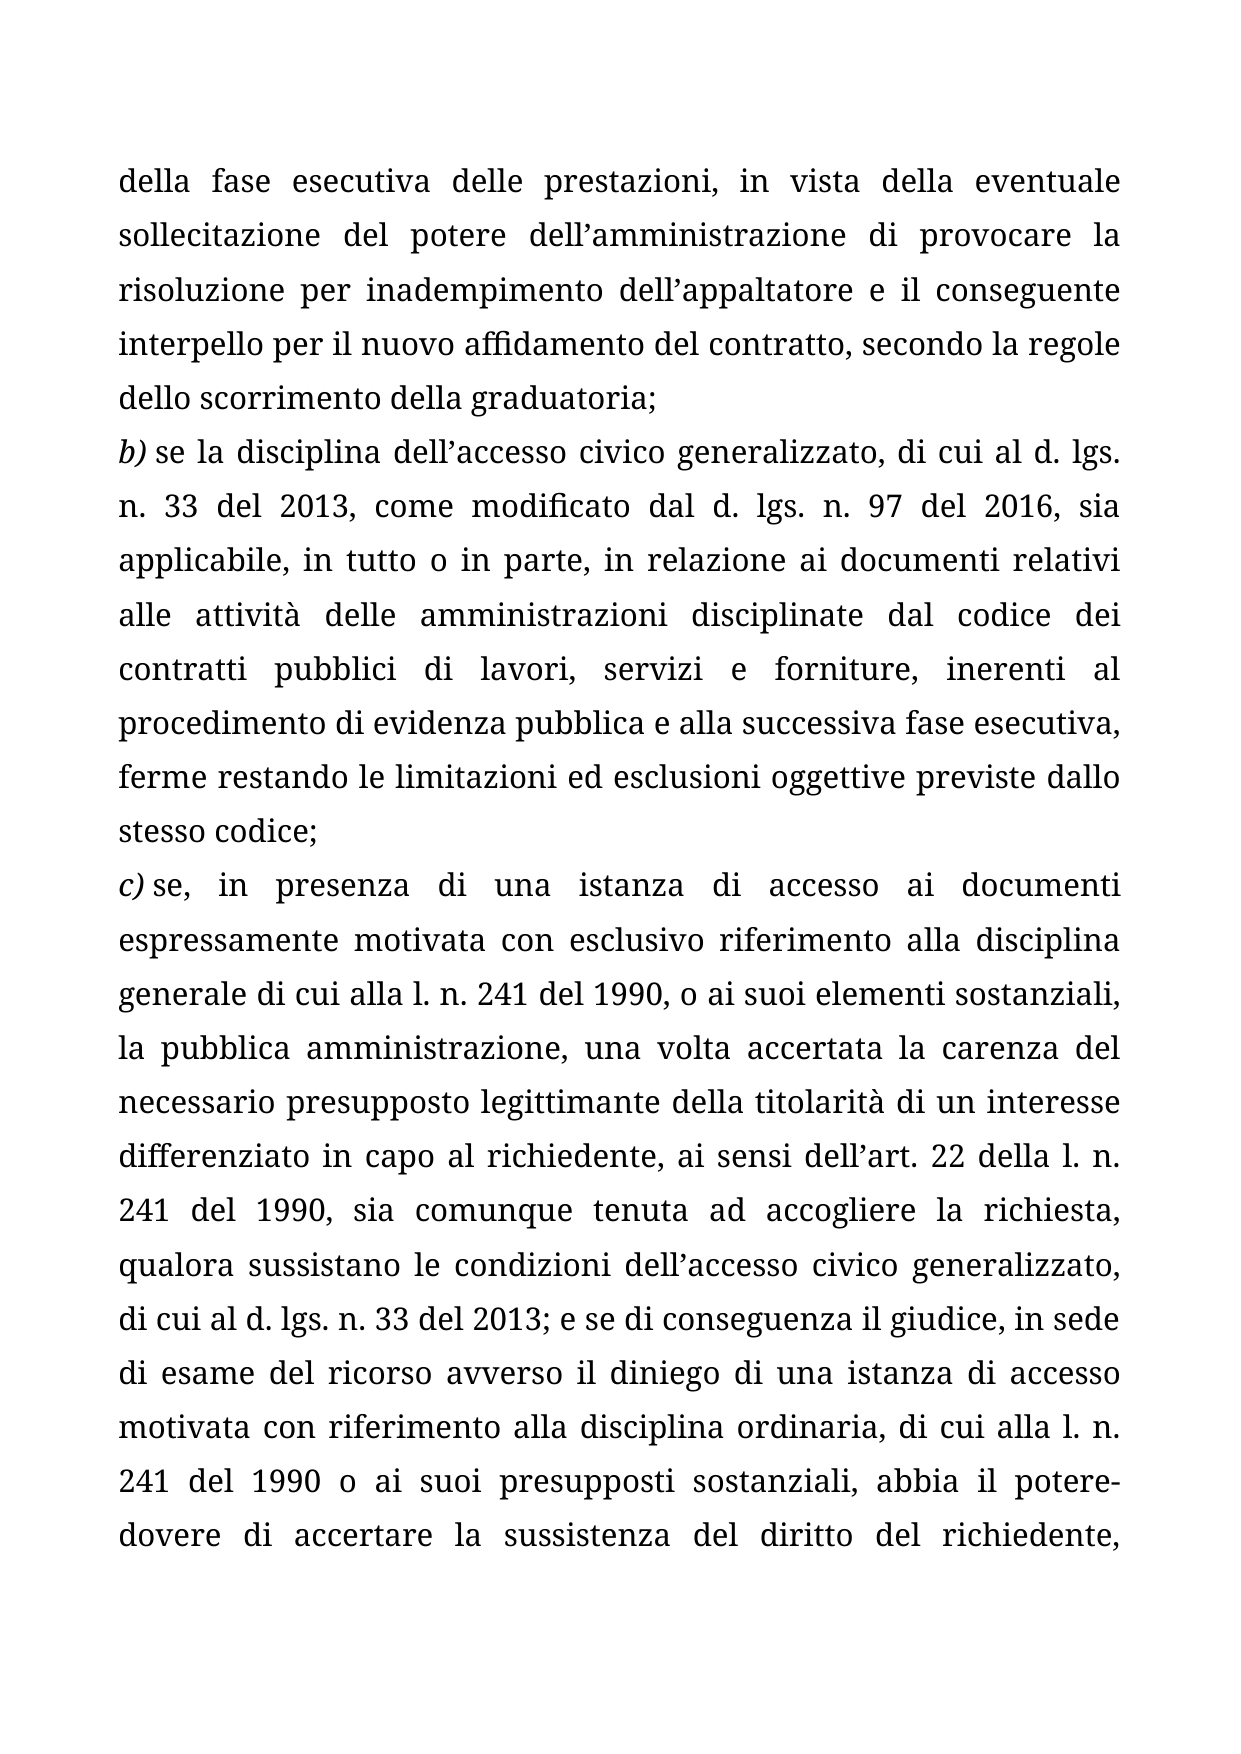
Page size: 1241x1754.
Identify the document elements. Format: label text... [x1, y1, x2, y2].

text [118, 148, 1122, 418]
text b) se la disciplina dell’accesso civico generalizzato, di cui al d. lgs. n. 33 del 2013, come modificato dal d. lgs. n. 97 del 2016, sia applicabile, in tutto o in parte, in relazione ai documenti relativi alle attività delle amministrazioni disciplinate dal codice dei contratti pubblici di lavori, servizi e forniture, inerenti al procedimento di evidenza pubblica e alla successiva fase esecutiva, ferme restando le limitazioni ed esclusioni oggettive previste dallo stesso codice; [118, 418, 1122, 852]
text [118, 852, 1122, 1556]
